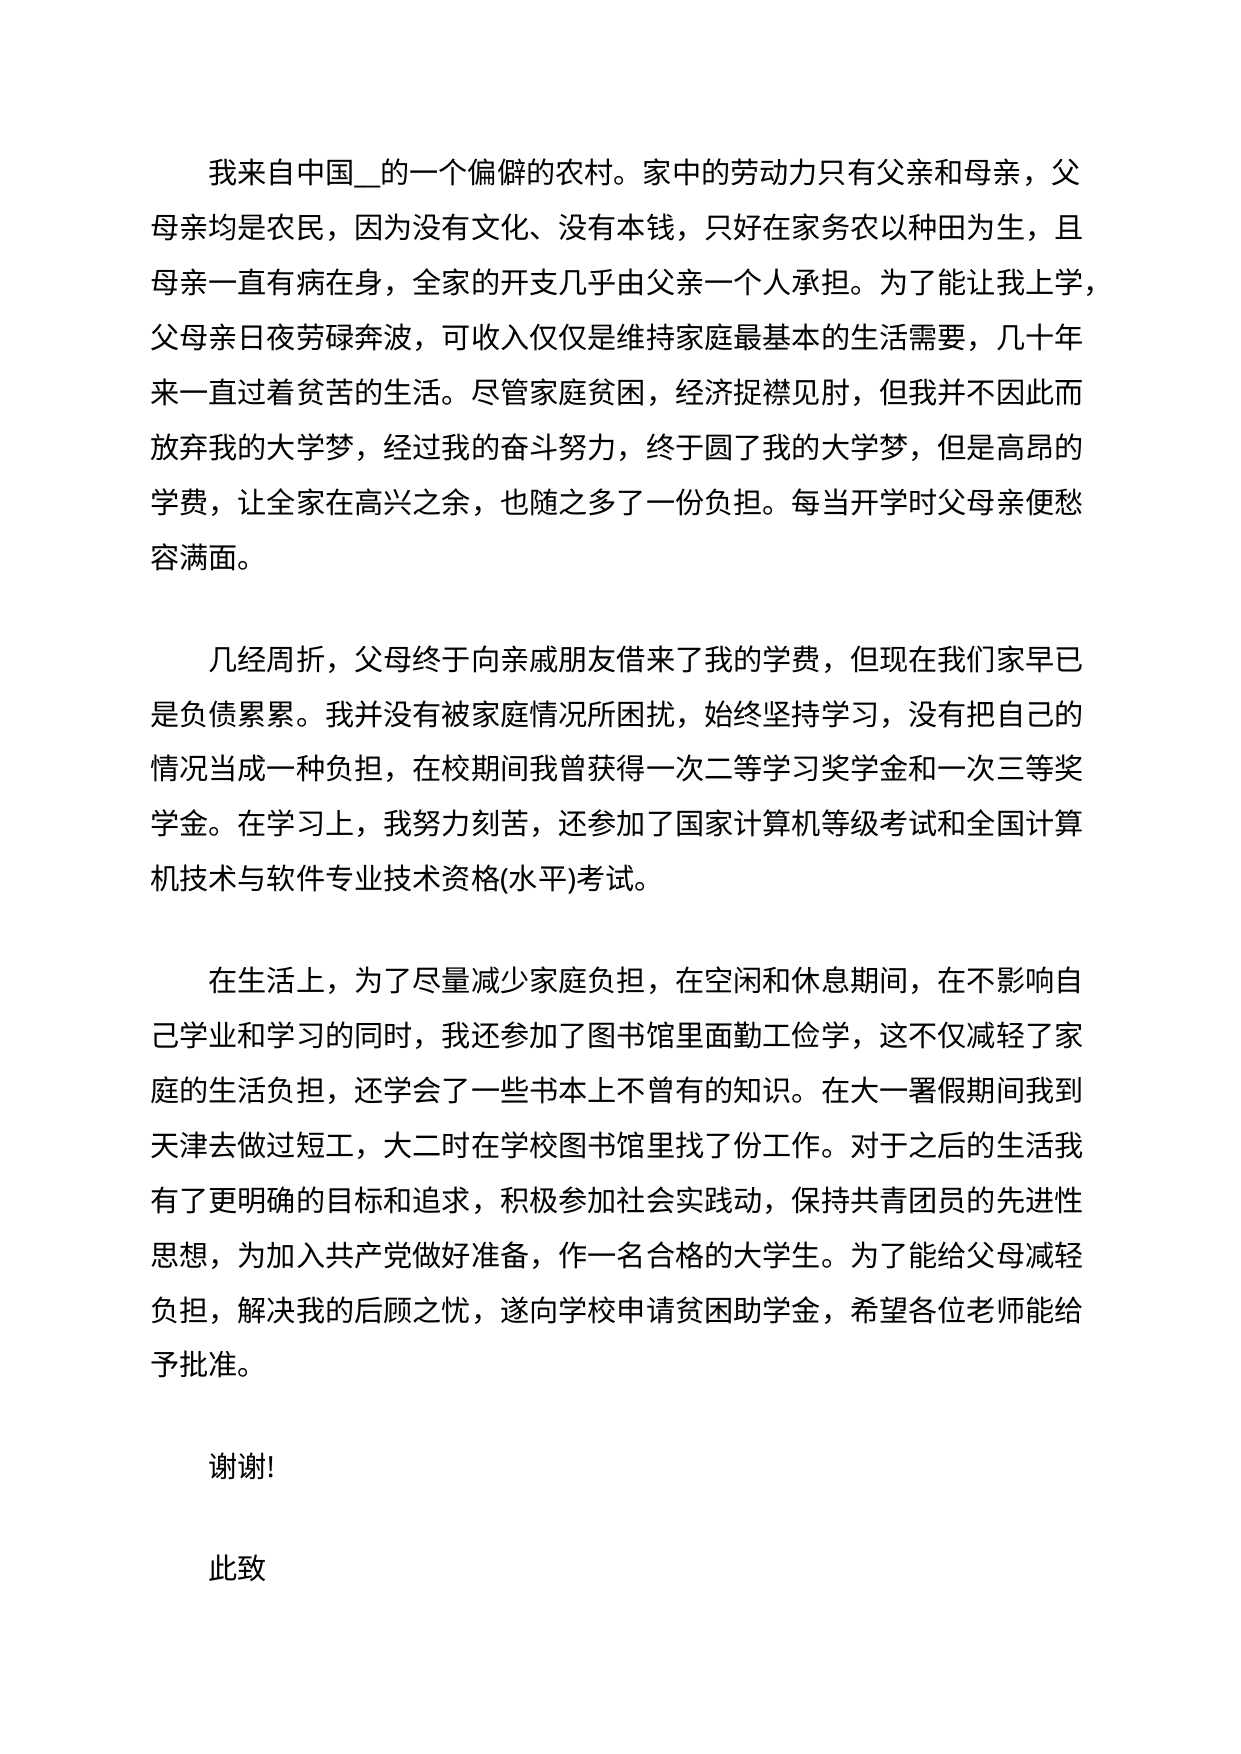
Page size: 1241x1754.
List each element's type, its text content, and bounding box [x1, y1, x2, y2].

text 此致 [150, 1546, 1090, 1588]
text 我来自中国__的一个偏僻的农村。家中的劳动力只有父亲和母亲，父母亲均是农民，因为没有文化、没有本钱，只好在家务农以种田为生，且母亲一直有病在身，全家的开支几乎由父亲一个人承担。为了能让我上学，父母亲日夜劳碌奔波，可收入仅仅是维持家庭最基本的生活需要，几十年来一直过着贫苦的生活。尽管家庭贫困，经济捉襟见肘，但我并不因此而放弃我的大学梦，经过我的奋斗努力，终于圆了我的大学梦，但是高昂的学费，让全家在高兴之余，也随之多了一份负担。每当开学时父母亲便愁容满面。 [150, 150, 1090, 577]
text 几经周折，父母终于向亲戚朋友借来了我的学费，但现在我们家早已是负债累累。我并没有被家庭情况所困扰，始终坚持学习，没有把自己的情况当成一种负担，在校期间我曾获得一次二等学习奖学金和一次三等奖学金。在学习上，我努力刻苦，还参加了国家计算机等级考试和全国计算机技术与软件专业技术资格(水平)考试。 [150, 636, 1090, 898]
text 谢谢! [150, 1444, 1090, 1486]
text 在生活上，为了尽量减少家庭负担，在空闲和休息期间，在不影响自己学业和学习的同时，我还参加了图书馆里面勤工俭学，这不仅减轻了家庭的生活负担，还学会了一些书本上不曾有的知识。在大一署假期间我到天津去做过短工，大二时在学校图书馆里找了份工作。对于之后的生活我有了更明确的目标和追求，积极参加社会实践动，保持共青团员的先进性思想，为加入共产党做好准备，作一名合格的大学生。为了能给父母减轻负担，解决我的后顾之忧，遂向学校申请贫困助学金，希望各位老师能给予批准。 [150, 958, 1090, 1384]
